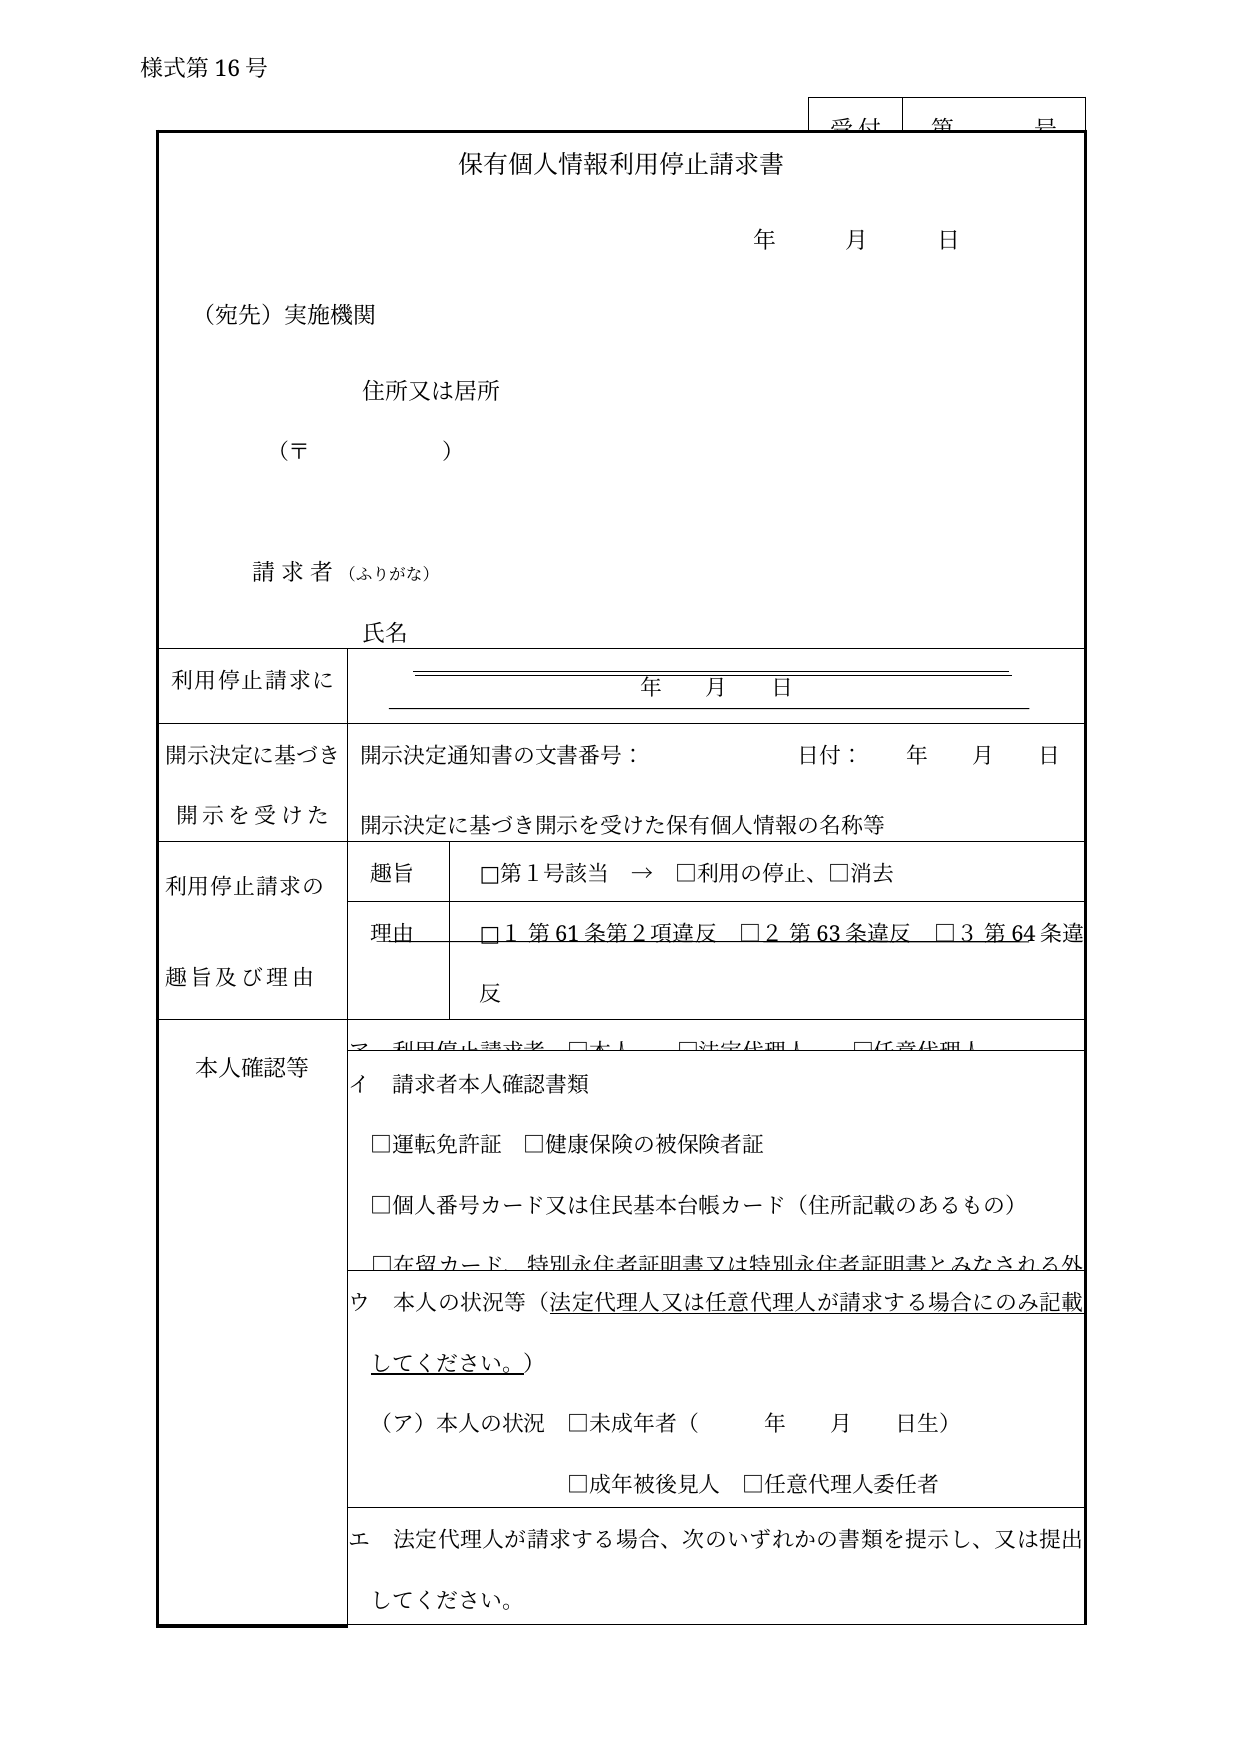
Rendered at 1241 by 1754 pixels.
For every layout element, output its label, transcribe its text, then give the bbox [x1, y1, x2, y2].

table_cell ウ 本人の状況等（法定代理人又は任意代理人が請求する場合にのみ記載してください。） （ア）本人の状況 □未成年者（ 年 月 日生） □成年被後見人 □任意代理人委任者 （ふりがな） （イ）本人の氏名 （ウ）本人の住所又は居所 [348, 1271, 1084, 1507]
table_cell エ 法定代理人が請求する場合、次のいずれかの書類を提示し、又は提出してください。 請求資格確認書類 □戸籍謄本 □登記事項証明書 □その他（ ） [348, 1508, 1084, 1624]
table_cell 本人確認等 [159, 1020, 347, 1624]
table_header 第 号 [903, 98, 1085, 129]
table_cell 趣旨 理由 [348, 842, 449, 901]
table_cell 理由 [348, 902, 449, 1018]
table_header 受 付 [809, 98, 902, 129]
text 様式第16号 [141, 36, 1099, 97]
table_cell 開示決定通知書の文書番号： 日付： 年 月 日 開示決定に基づき開示を受けた保有個人情報の名称等 [348, 724, 1084, 841]
table_cell □１ 第61条第２項違反 □２ 第63条違反 □３ 第64条違反 □４ 第69条第１項及び第２項違反 □５ 第71条第１項違反 （違反の内容） [450, 902, 1084, 1018]
table_cell □第１号該当 → □利用の停止、□消去 □第２号該当 → 提供の停止 [450, 842, 1084, 901]
table_cell 利用停止請求の 趣旨及び理由 [159, 842, 347, 1018]
table_cell ア 利用停止請求者 □本人 □法定代理人 □任意代理人 [348, 1020, 1084, 1049]
table_cell 年 月 日 [348, 649, 1084, 722]
table_cell 利用停止請求に 係る保有個人情報の開示を受けた日 [159, 649, 347, 722]
table_cell 保有個人情報利用停止請求書 年 月 日 （宛先）実施機関 住所又は居所 （〒 ） 請 求 者 （ふりがな） 氏名 連絡先 氏名 電話（ ） － 個人情報の保護に関する法律（平成15年法律第57号）第99条第１項の規定により、次のとおり保有個人情報の利用停止を請求します。 [159, 133, 1084, 648]
table_cell 開示決定に基づき開示を受けた 保有個人情報 [159, 724, 347, 841]
table_cell イ 請求者本人確認書類 □運転免許証 □健康保険の被保険者証 □個人番号カード又は住民基本台帳カード（住所記載のあるもの） □在留カード、特別永住者証明書又は特別永住者証明書とみなされる外国人登録証明書 □その他（ ） ※請求書を送付して請求をする場合には、加えて住民票の写し等を添付してください。 [348, 1051, 1084, 1270]
